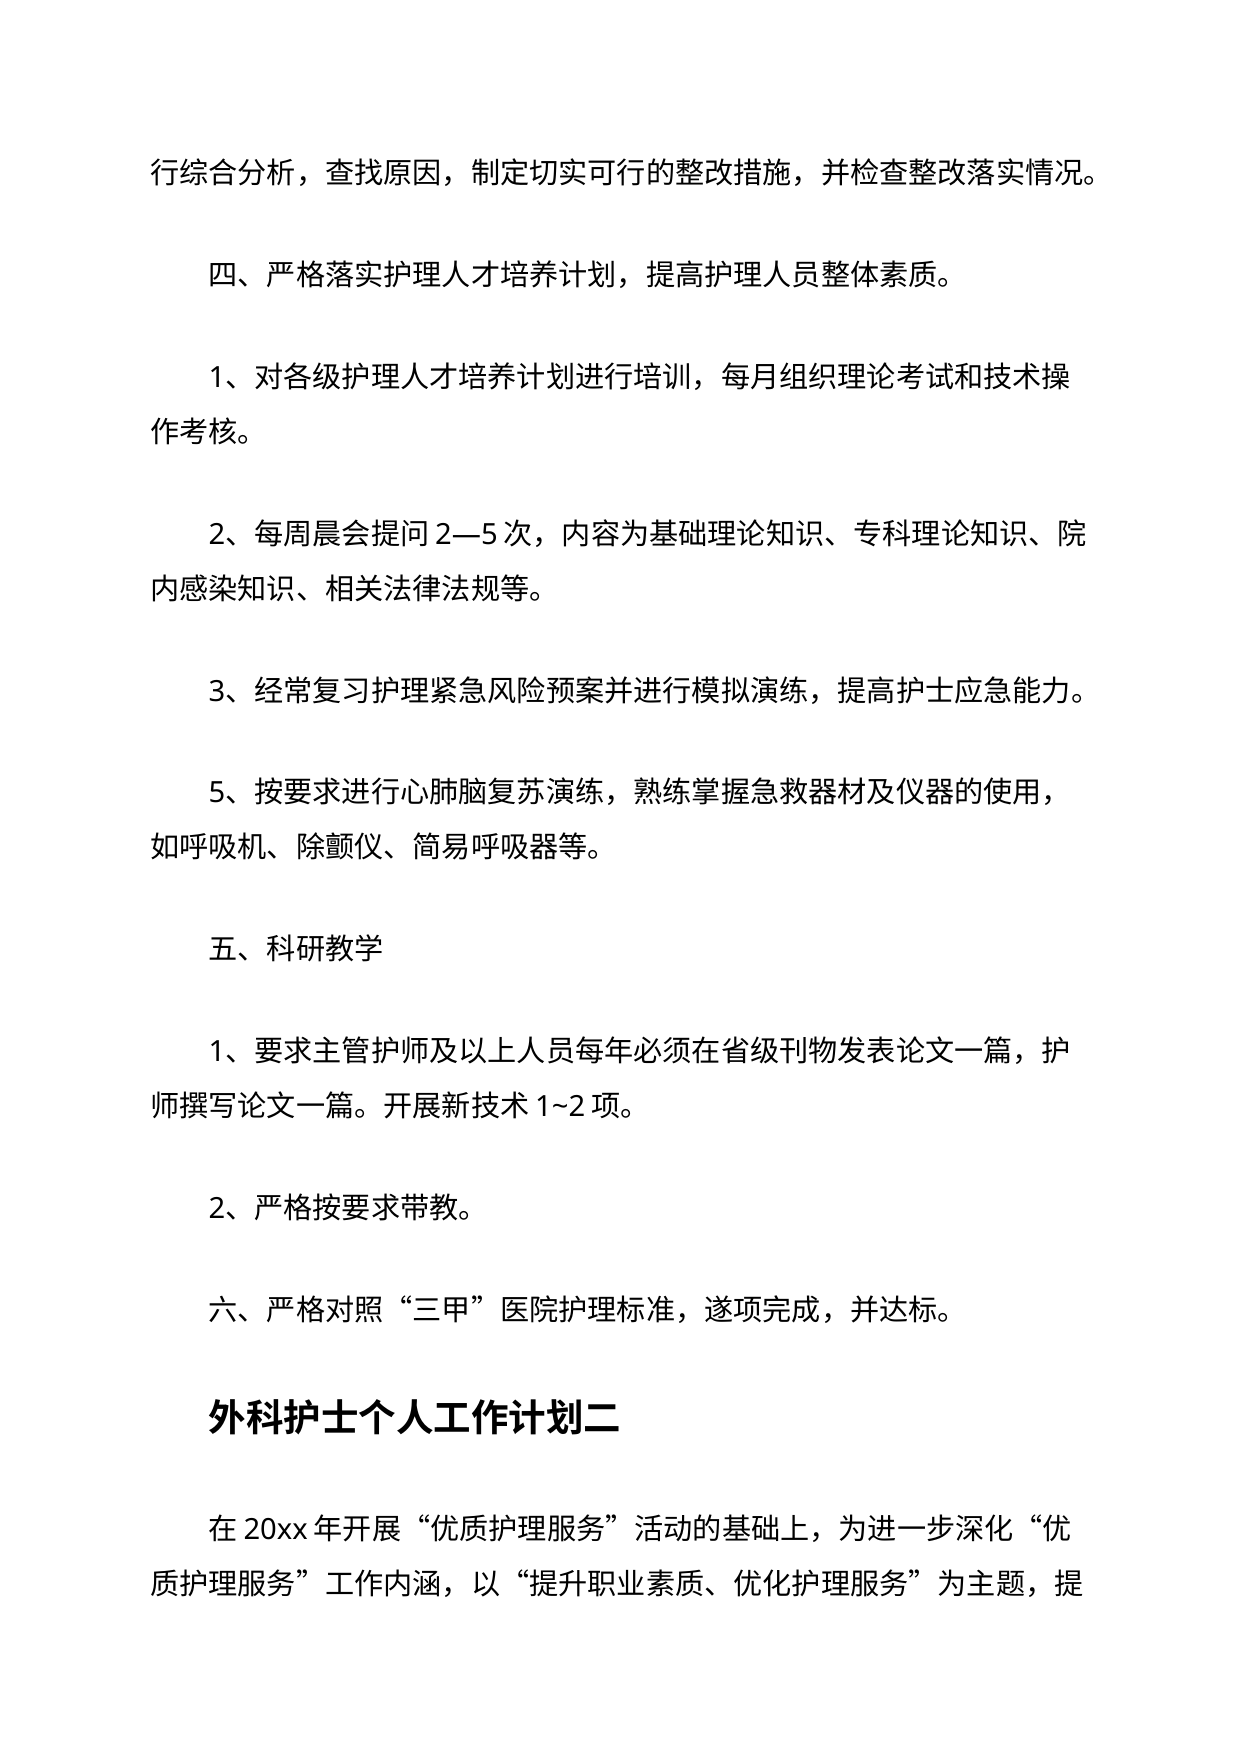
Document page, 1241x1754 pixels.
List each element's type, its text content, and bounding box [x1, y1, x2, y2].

text 五、科研教学 [150, 926, 1090, 968]
text 2、严格按要求带教。 [150, 1184, 1090, 1227]
text 3、经常复习护理紧急风险预案并进行模拟演练，提高护士应急能力。 [150, 667, 1090, 709]
text 六、严格对照“三甲”医院护理标准，遂项完成，并达标。 [150, 1287, 1090, 1329]
text 1、要求主管护师及以上人员每年必须在省级刊物发表论文一篇，护师撰写论文一篇。开展新技术1~2项。 [150, 1028, 1090, 1125]
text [150, 150, 1090, 192]
text 四、严格落实护理人才培养计划，提高护理人员整体素质。 [150, 252, 1090, 294]
text 1、对各级护理人才培养计划进行培训，每月组织理论考试和技术操作考核。 [150, 353, 1090, 451]
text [150, 1506, 1090, 1603]
text 2、每周晨会提问2—5次，内容为基础理论知识、专科理论知识、院内感染知识、相关法律法规等。 [150, 510, 1090, 608]
text 外科护士个人工作计划二 [150, 1388, 1090, 1443]
text 5、按要求进行心肺脑复苏演练，熟练掌握急救器材及仪器的使用，如呼吸机、除颤仪、简易呼吸器等。 [150, 769, 1090, 866]
